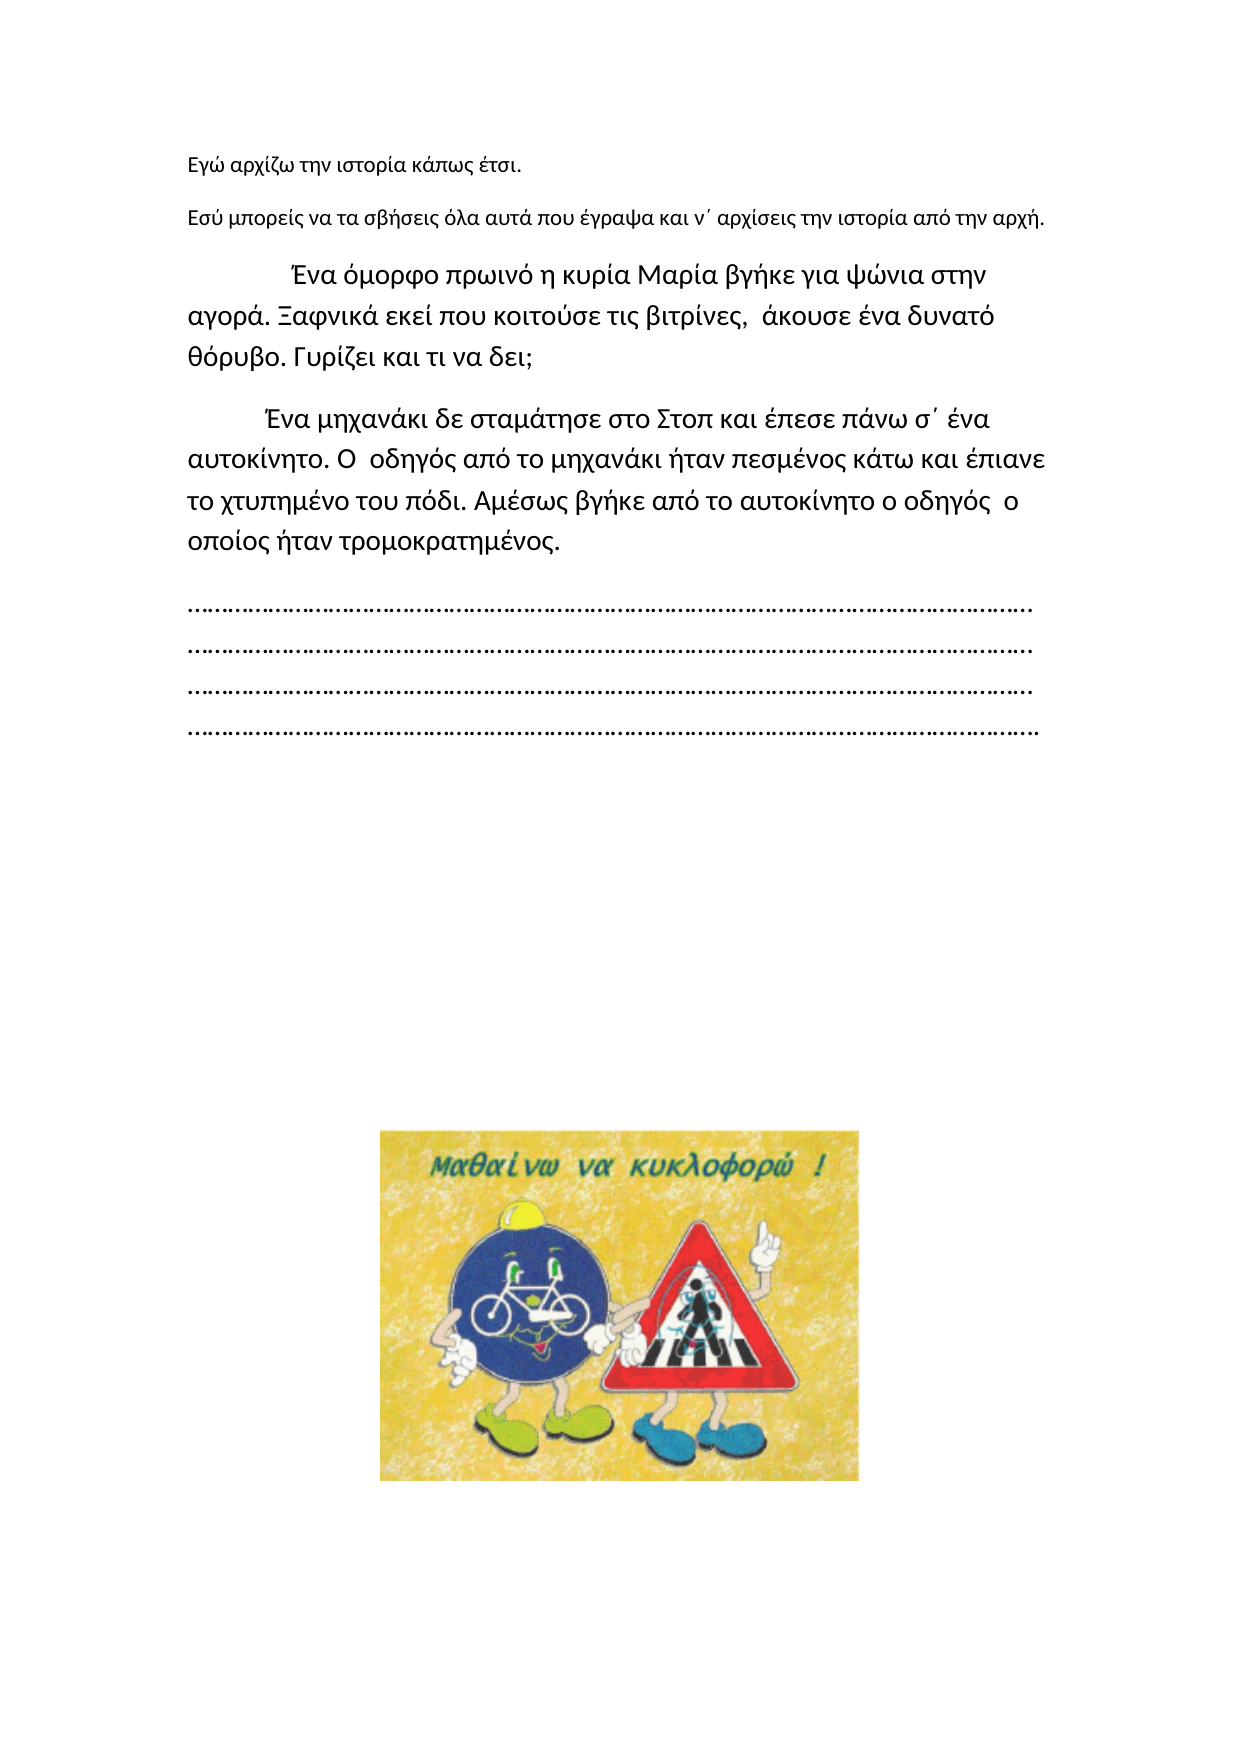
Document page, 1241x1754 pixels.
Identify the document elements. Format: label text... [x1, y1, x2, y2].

text Εγώ αρχίζω την ιστορία κάπως έτσι. [187, 150, 1053, 178]
text Εσύ μπορείς να τα σβήσεις όλα αυτά που έγραψα και ν΄ αρχίσεις την ιστορία από την αρχή. [187, 203, 1053, 231]
text ………………………………………………………………………………………………………………………………………………………………………………………………………………………………………………………………………………………………………………………………………………………………………………………………………………………………………………………………. [187, 584, 1053, 743]
text Ένα όμορφο πρωινό η κυρία Μαρία βγήκε για ψώνια στην αγορά. Ξαφνικά εκεί που κοιτούσε τις βιτρίνες, άκουσε ένα δυνατό θόρυβο. Γυρίζει και τι να δει; [187, 256, 1053, 373]
text Ένα μηχανάκι δε σταμάτησε στο Στοπ και έπεσε πάνω σ΄ ένα αυτοκίνητο. Ο οδηγός από το μηχανάκι ήταν πεσμένος κάτω και έπιανε το χτυπημένο του πόδι. Αμέσως βγήκε από το αυτοκίνητο ο οδηγός ο οποίος ήταν τρομοκρατημένος. [187, 400, 1053, 558]
picture [380, 1130, 861, 1481]
